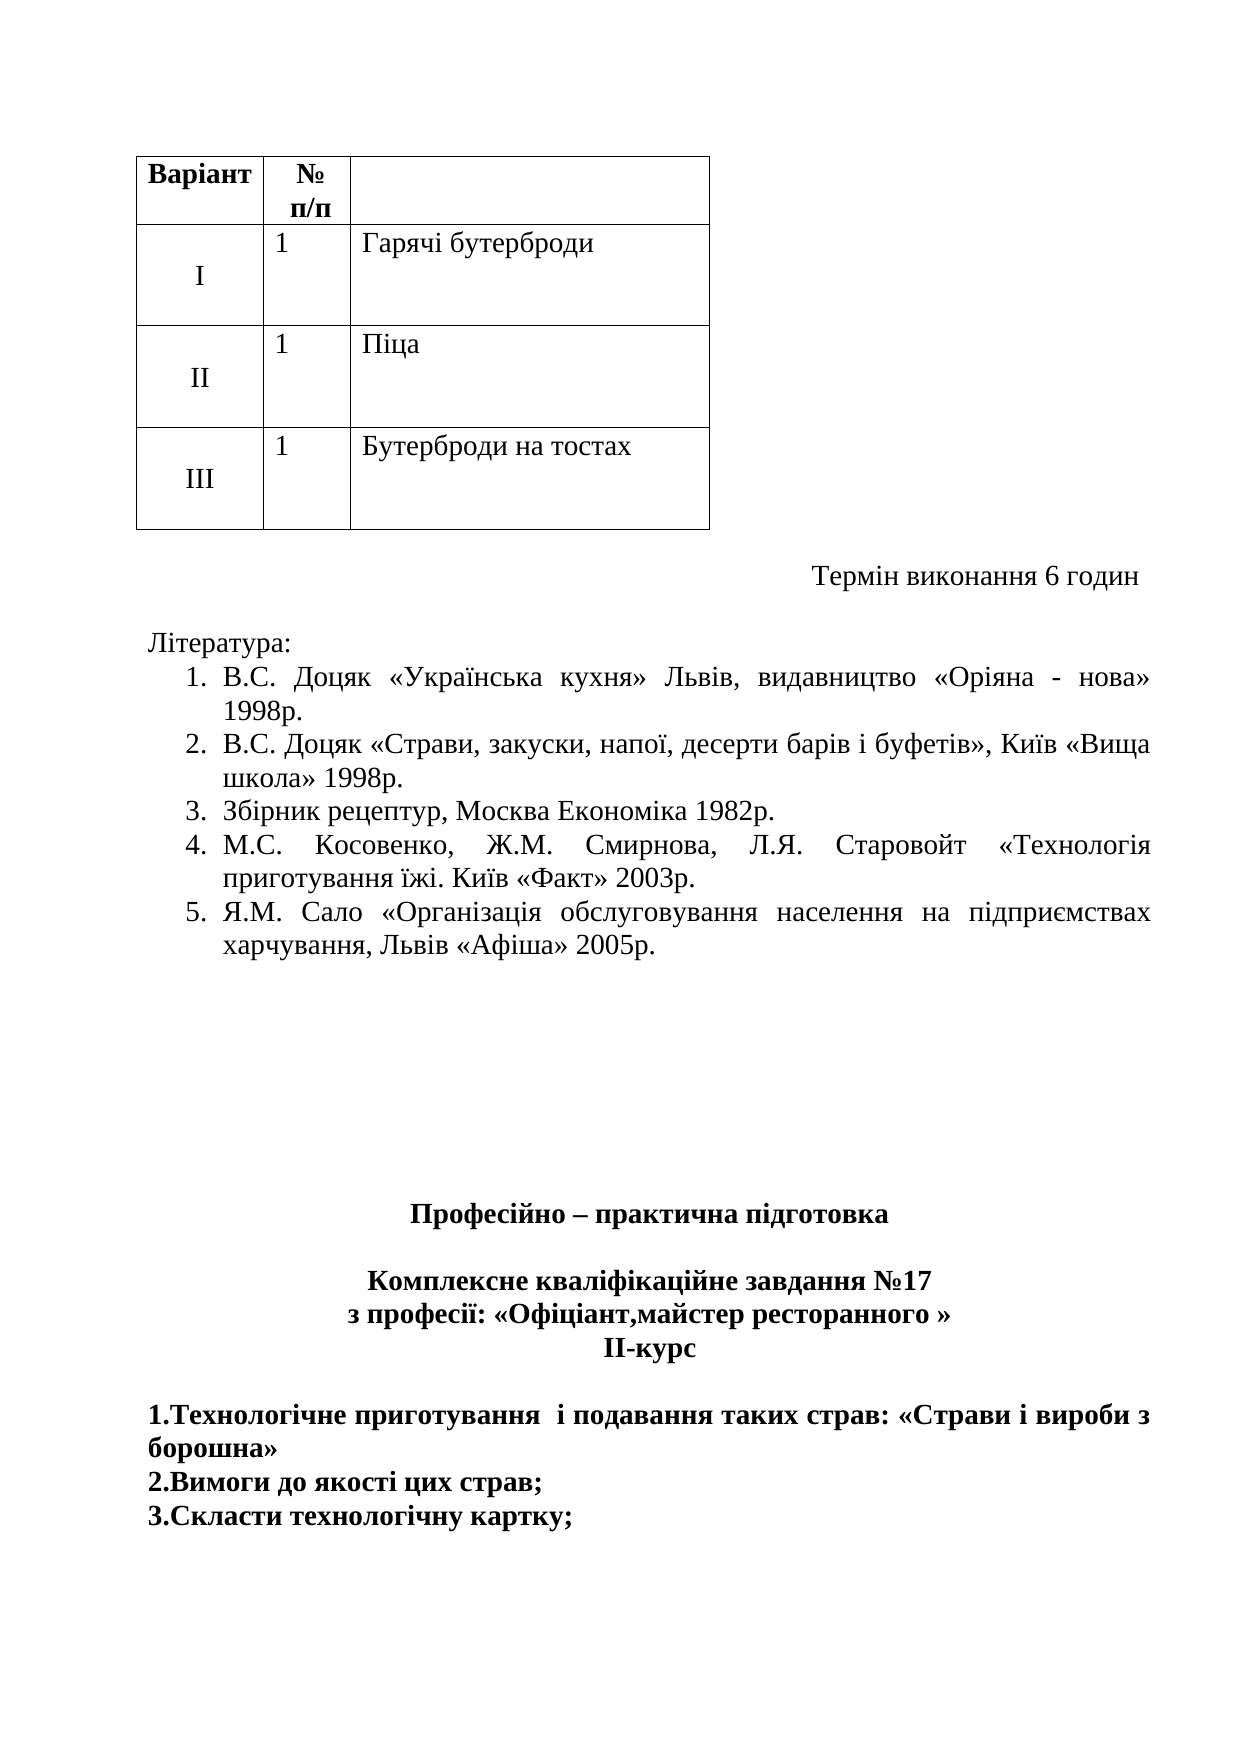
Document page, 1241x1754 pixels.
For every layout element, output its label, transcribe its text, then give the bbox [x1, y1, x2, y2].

list Збірник рецептур, Москва Економіка 1982р. [185, 793, 1152, 827]
list В.С. Доцяк «Українська кухня» Львів, видавництво «Оріяна - нова» 1998р. [185, 659, 1152, 726]
table_cell ІІ [137, 326, 263, 427]
text Професійно – практична підготовка [148, 1196, 1152, 1229]
table_header [351, 157, 709, 224]
table_header № п/п [264, 157, 350, 224]
text 1.Технологічне приготування і подавання таких страв: «Страви і вироби з борошна» [148, 1397, 1152, 1464]
text Комплексне кваліфікаційне завдання №17 [148, 1263, 1152, 1296]
list Я.М. Сало «Організація обслуговування населення на підприємствах харчування, Львів «Афіша» 2005р. [185, 894, 1152, 961]
table_cell 1 [264, 428, 350, 529]
text Термін виконання 6 годин [148, 558, 1152, 592]
list М.С. Косовенко, Ж.М. Смирнова, Л.Я. Старовойт «Технологія приготування їжі. Київ «Факт» 2003р. [185, 827, 1152, 894]
table_cell Піца [351, 326, 709, 427]
table_cell Бутерброди на тостах [351, 428, 709, 529]
table_cell 1 [264, 225, 350, 325]
table_header Варіант [137, 157, 263, 224]
text 3.Скласти технологічну картку; [148, 1498, 1152, 1531]
text ІІ-курс [148, 1330, 1152, 1363]
table_cell І [137, 225, 263, 325]
text Література: [148, 626, 1152, 659]
table_cell 1 [264, 326, 350, 427]
text з професії: «Офіціант,майстер ресторанного » [148, 1296, 1152, 1330]
text 2.Вимоги до якості цих страв; [148, 1464, 1152, 1498]
table_cell ІІІ [137, 428, 263, 529]
table_cell Гарячі бутерброди [351, 225, 709, 325]
list В.С. Доцяк «Страви, закуски, напої, десерти барів і буфетів», Київ «Вища школа» 1998р. [185, 726, 1152, 793]
